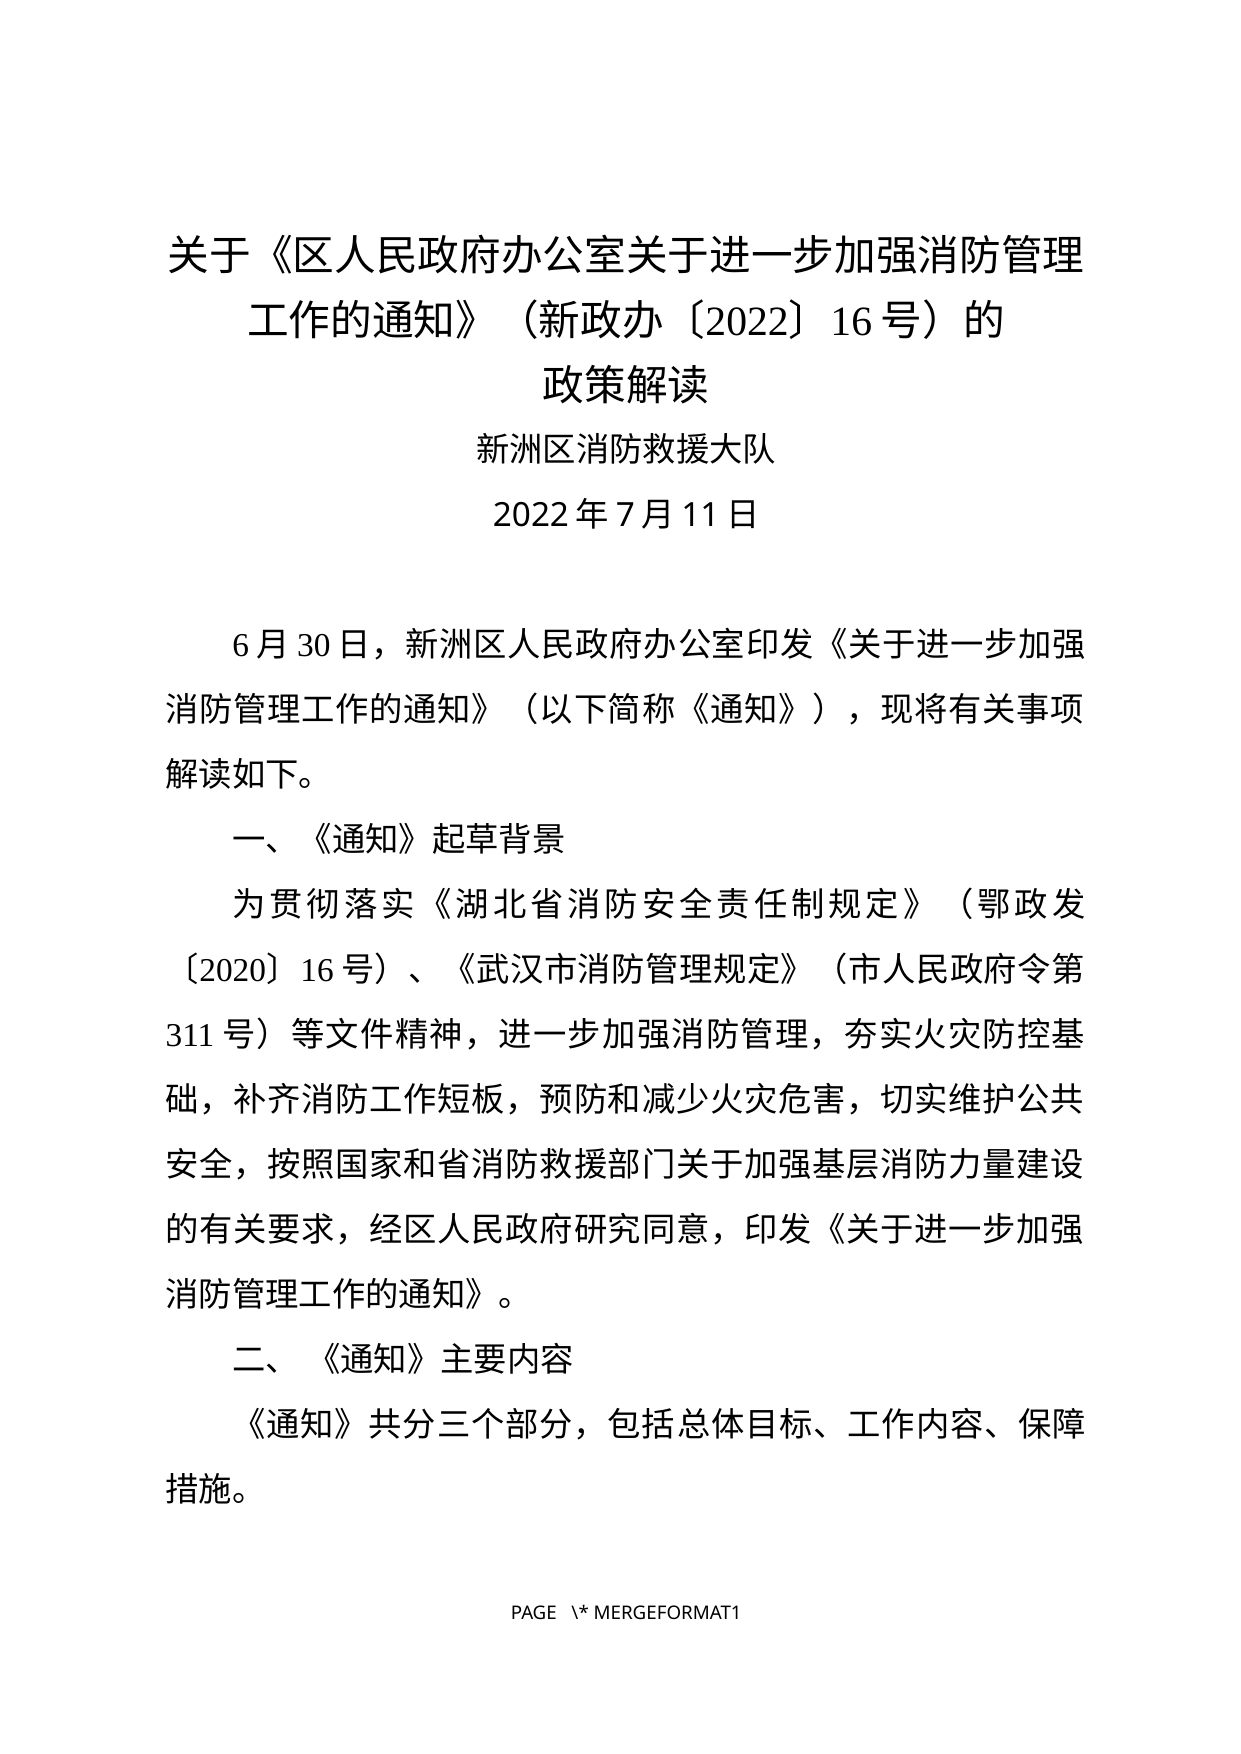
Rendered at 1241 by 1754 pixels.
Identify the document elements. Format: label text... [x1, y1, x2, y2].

text 《通知》共分三个部分，包括总体目标、工作内容、保障措施。 [165, 1389, 1087, 1519]
text 新洲区消防救援大队 [165, 414, 1087, 479]
list 《通知》主要内容 [232, 1324, 1087, 1389]
text 关于《区人民政府办公室关于进一步加强消防管理工作的通知》（新政办〔2022〕16号）的 [165, 219, 1087, 349]
text 6月30日，新洲区人民政府办公室印发《关于进一步加强消防管理工作的通知》（以下简称《通知》），现将有关事项解读如下。 [165, 609, 1087, 804]
text 为贯彻落实《湖北省消防安全责任制规定》（鄂政发〔2020〕16号）、《武汉市消防管理规定》（市人民政府令第311号）等文件精神，进一步加强消防管理，夯实火灾防控基础，补齐消防工作短板，预防和减少火灾危害，切实维护公共安全，按照国家和省消防救援部门关于加强基层消防力量建设的有关要求，经区人民政府研究同意，印发《关于进一步加强消防管理工作的通知》。 [165, 869, 1087, 1324]
text 政策解读 [165, 349, 1087, 414]
text 一、《通知》起草背景 [165, 804, 1087, 869]
text 2022年7月11日 [165, 479, 1087, 544]
